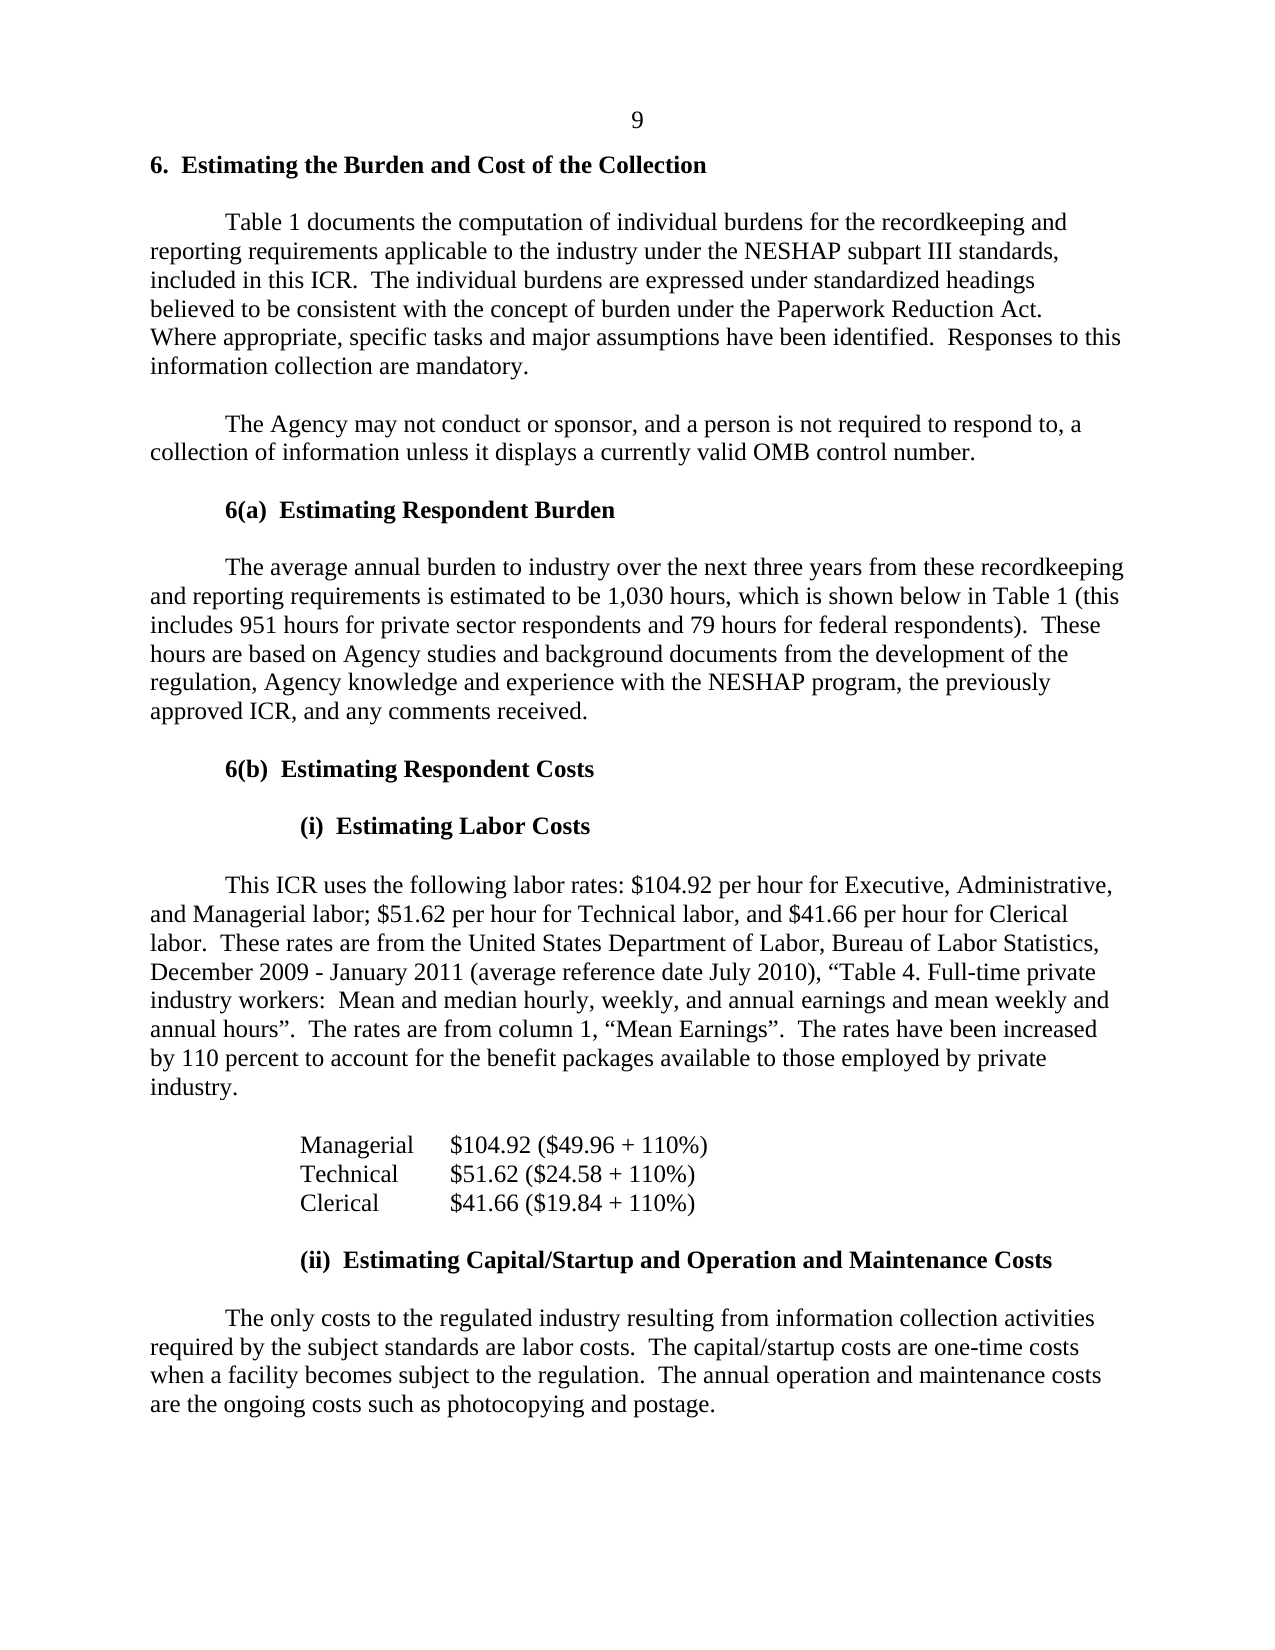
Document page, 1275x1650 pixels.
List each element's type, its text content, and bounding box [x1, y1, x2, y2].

text Technical $51.62 ($24.58 + 110%) [300, 1159, 1125, 1188]
text (i) Estimating Labor Costs [150, 811, 1125, 840]
text Clerical $41.66 ($19.84 + 110%) [300, 1188, 1125, 1217]
text 6(a) Estimating Respondent Burden [150, 495, 1125, 524]
text (ii) Estimating Capital/Startup and Operation and Maintenance Costs [150, 1246, 1125, 1274]
text 6. Estimating the Burden and Cost of the Collection [150, 150, 1125, 179]
text The only costs to the regulated industry resulting from information collection activities required by the subject standards are labor costs. The capital/startup costs are one-time costs when a facility becomes subject to the regulation. The annual operation and maintenance costs are the ongoing costs such as photocopying and postage. [150, 1303, 1125, 1418]
text 6(b) Estimating Respondent Costs [150, 754, 1125, 782]
text The average annual burden to industry over the next three years from these recordkeeping and reporting requirements is estimated to be 1,030 hours, which is shown below in Table 1 (this includes 951 hours for private sector respondents and 79 hours for federal respondents). These hours are based on Agency studies and background documents from the development of the regulation, Agency knowledge and experience with the NESHAP program, the previously approved ICR, and any comments received. [150, 552, 1125, 725]
text This ICR uses the following labor rates: $104.92 per hour for Executive, Administrative, and Managerial labor; $51.62 per hour for Technical labor, and $41.66 per hour for Clerical labor. These rates are from the United States Department of Labor, Bureau of Labor Statistics, December 2009 - January 2011 (average reference date July 2010), “Table 4. Full-time private industry workers: Mean and median hourly, weekly, and annual earnings and mean weekly and annual hours”. The rates are from column 1, “Mean Earnings”. The rates have been increased by 110 percent to account for the benefit packages available to those employed by private industry. [150, 870, 1125, 1100]
text Table 1 documents the computation of individual burdens for the recordkeeping and reporting requirements applicable to the industry under the NESHAP subpart III standards, included in this ICR. The individual burdens are expressed under standardized headings believed to be consistent with the concept of burden under the Paperwork Reduction Act. Where appropriate, specific tasks and major assumptions have been identified. Responses to this information collection are mandatory. [150, 207, 1125, 380]
text The Agency may not conduct or sponsor, and a person is not required to respond to, a collection of information unless it displays a currently valid OMB control number. [150, 409, 1125, 466]
text Managerial $104.92 ($49.96 + 110%) [300, 1131, 1125, 1159]
